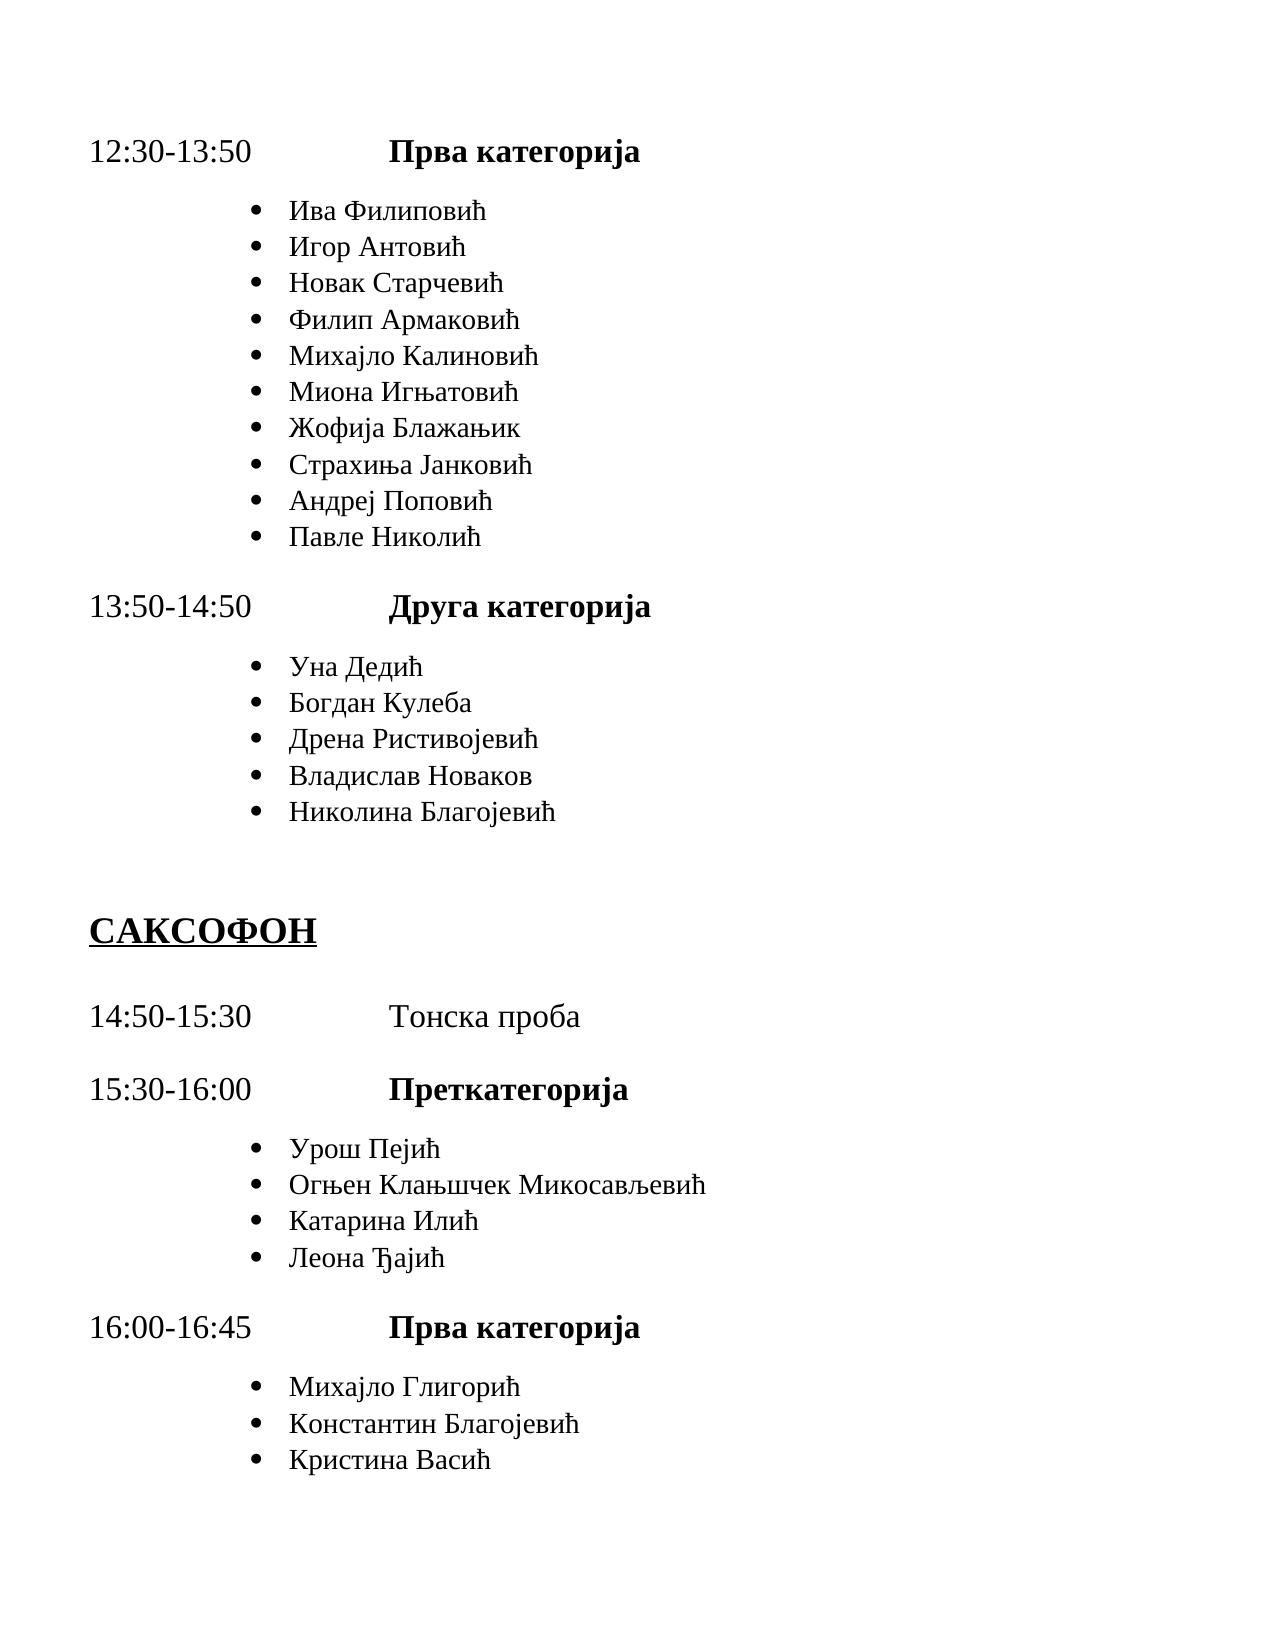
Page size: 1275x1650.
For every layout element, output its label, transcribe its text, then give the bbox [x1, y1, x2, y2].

list Ива Филиповић [251, 193, 1167, 227]
text 16:00-16:45 Прва категорија [89, 1307, 1167, 1346]
list Михајло Глигорић [251, 1369, 1167, 1403]
list Константин Благојевић [251, 1406, 1167, 1439]
list Кристина Васић [251, 1442, 1167, 1476]
list Леона Ђајић [251, 1240, 1167, 1273]
text 15:30-16:00 Преткатегорија [89, 1069, 1167, 1107]
list Павле Николић [251, 519, 1167, 553]
list Филип Армаковић [251, 302, 1167, 335]
list Игор Антовић [251, 229, 1167, 263]
list Страхиња Јанковић [251, 447, 1167, 480]
list Владислав Новаков [251, 758, 1167, 791]
list Михајло Калиновић [251, 338, 1167, 372]
list Урош Пејић [251, 1131, 1167, 1165]
list Катарина Илић [251, 1203, 1167, 1237]
list Уна Дедић [251, 649, 1167, 683]
list Жофија Блажањик [251, 411, 1167, 444]
list Oгњен Клањшчек Микосављевић [251, 1167, 1167, 1201]
list Николина Благојевић [251, 794, 1167, 828]
list Богдан Кулеба [251, 685, 1167, 719]
list Новак Старчевић [251, 266, 1167, 299]
text САКСОФОН [89, 908, 1167, 951]
list Андреј Поповић [251, 483, 1167, 517]
list Дрена Ристивојевић [251, 721, 1167, 755]
list Миона Игњатовић [251, 374, 1167, 408]
text 12:30-13:50 Прва категорија [89, 131, 1167, 169]
text 13:50-14:50 Друга категорија [89, 587, 1167, 625]
text 14:50-15:30 Тонска проба [89, 996, 1167, 1034]
